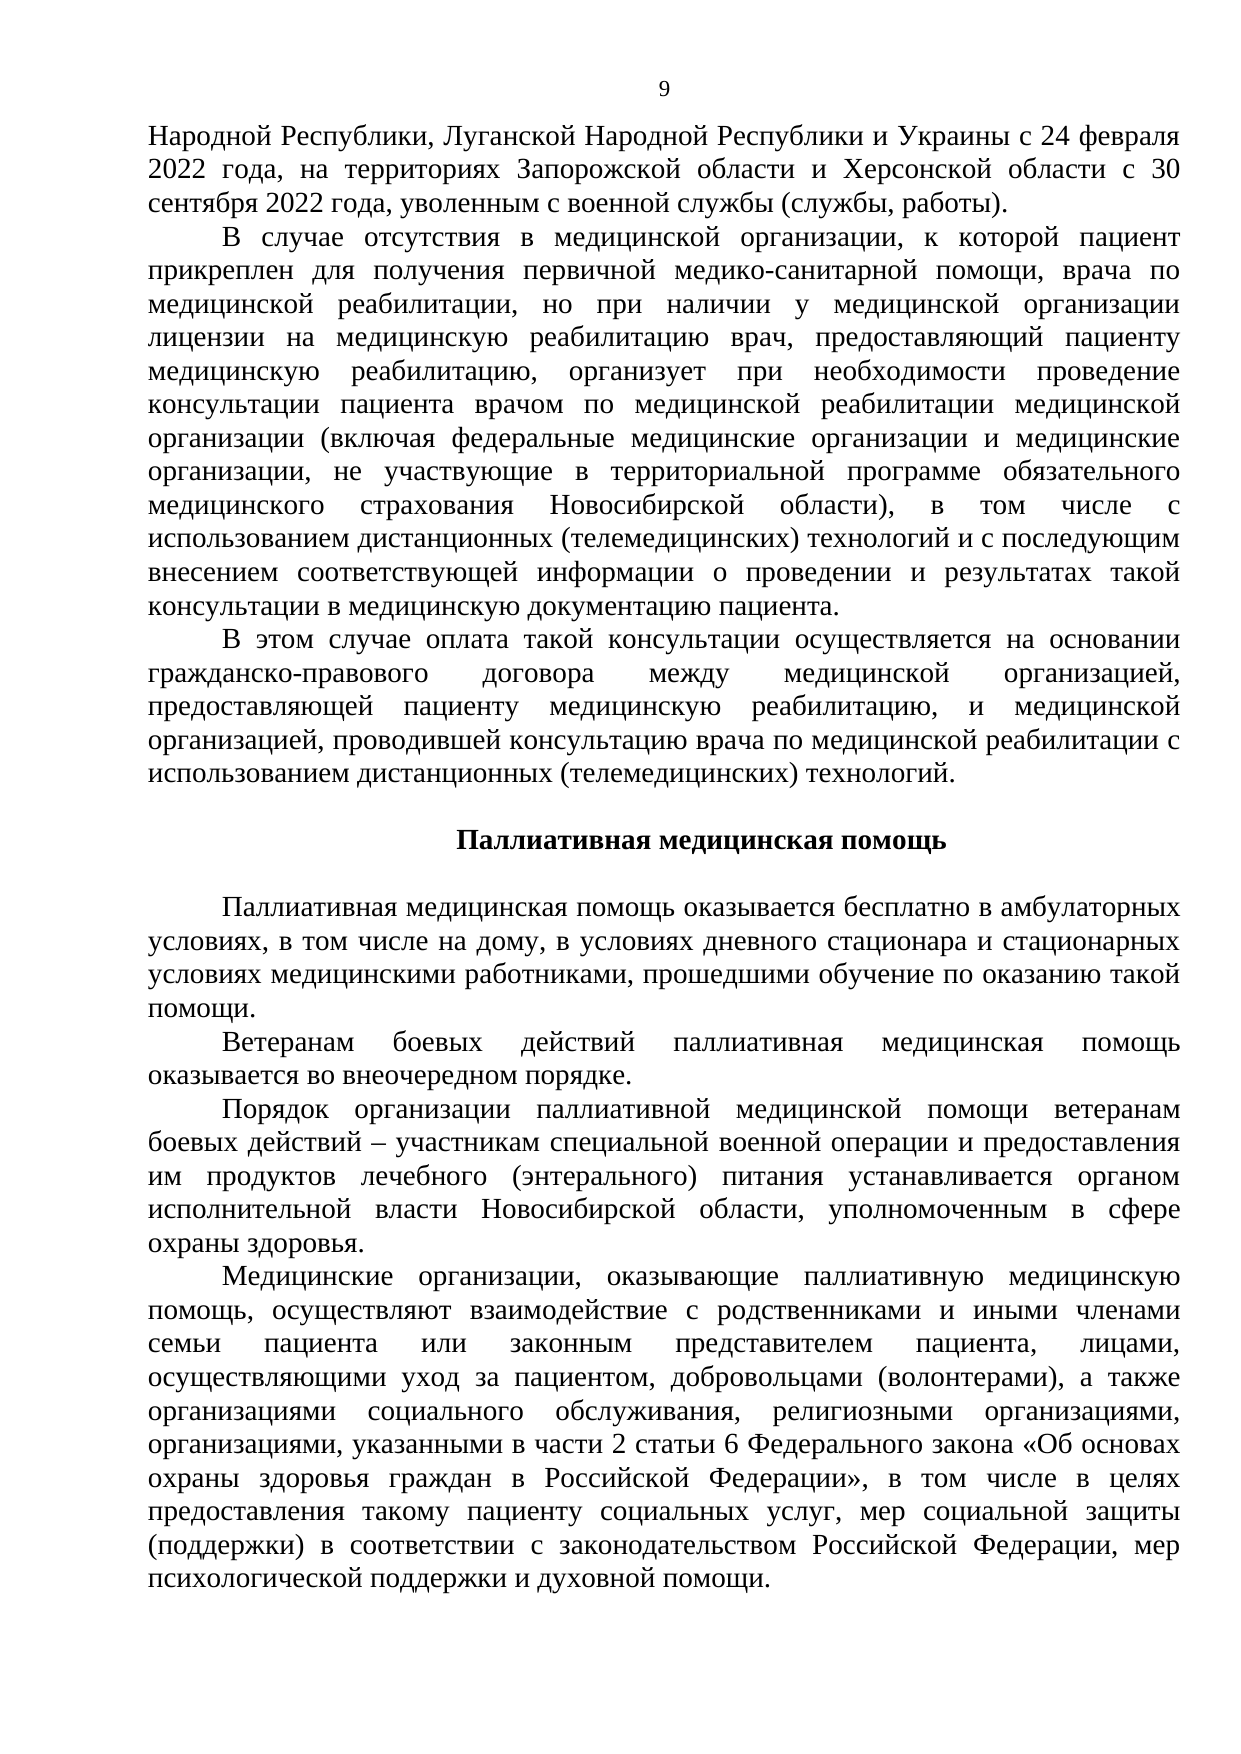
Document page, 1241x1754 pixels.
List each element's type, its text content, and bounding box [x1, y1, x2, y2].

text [148, 118, 1181, 219]
text Ветеранам боевых действий паллиативная медицинская помощь оказывается во внеочередном порядке. [148, 1024, 1181, 1091]
text Медицинские организации, оказывающие паллиативную медицинскую помощь, осуществляют взаимодействие с родственниками и иными членами семьи пациента или законным представителем пациента, лицами, осуществляющими уход за пациентом, добровольцами (волонтерами), а также организациями социального обслуживания, религиозными организациями, организациями, указанными в части 2 статьи 6 Федерального закона «Об основах охраны здоровья граждан в Российской Федерации», в том числе в целях предоставления такому пациенту социальных услуг, мер социальной защиты (поддержки) в соответствии с законодательством Российской Федерации, мер психологической поддержки и духовной помощи. [148, 1258, 1181, 1594]
text Паллиативная медицинская помощь оказывается бесплатно в амбулаторных условиях, в том числе на дому, в условиях дневного стационара и стационарных условиях медицинскими работниками, прошедшими обучение по оказанию такой помощи. [148, 889, 1181, 1024]
text Паллиативная медицинская помощь [148, 822, 1181, 856]
text В случае отсутствия в медицинской организации, к которой пациент прикреплен для получения первичной медико-санитарной помощи, врача по медицинской реабилитации, но при наличии у медицинской организации лицензии на медицинскую реабилитацию врач, предоставляющий пациенту медицинскую реабилитацию, организует при необходимости проведение консультации пациента врачом по медицинской реабилитации медицинской организации (включая федеральные медицинские организации и медицинские организации, не участвующие в территориальной программе обязательного медицинского страхования Новосибирской области), в том числе с использованием дистанционных (телемедицинских) технологий и с последующим внесением соответствующей информации о проведении и результатах такой консультации в медицинскую документацию пациента. [148, 219, 1181, 621]
text В этом случае оплата такой консультации осуществляется на основании гражданско-правового договора между медицинской организацией, предоставляющей пациенту медицинскую реабилитацию, и медицинской организацией, проводившей консультацию врача по медицинской реабилитации с использованием дистанционных (телемедицинских) технологий. [148, 621, 1181, 789]
text Порядок организации паллиативной медицинской помощи ветеранам боевых действий – участникам специальной военной операции и предоставления им продуктов лечебного (энтерального) питания устанавливается органом исполнительной власти Новосибирской области, уполномоченным в сфере охраны здоровья. [148, 1091, 1181, 1258]
